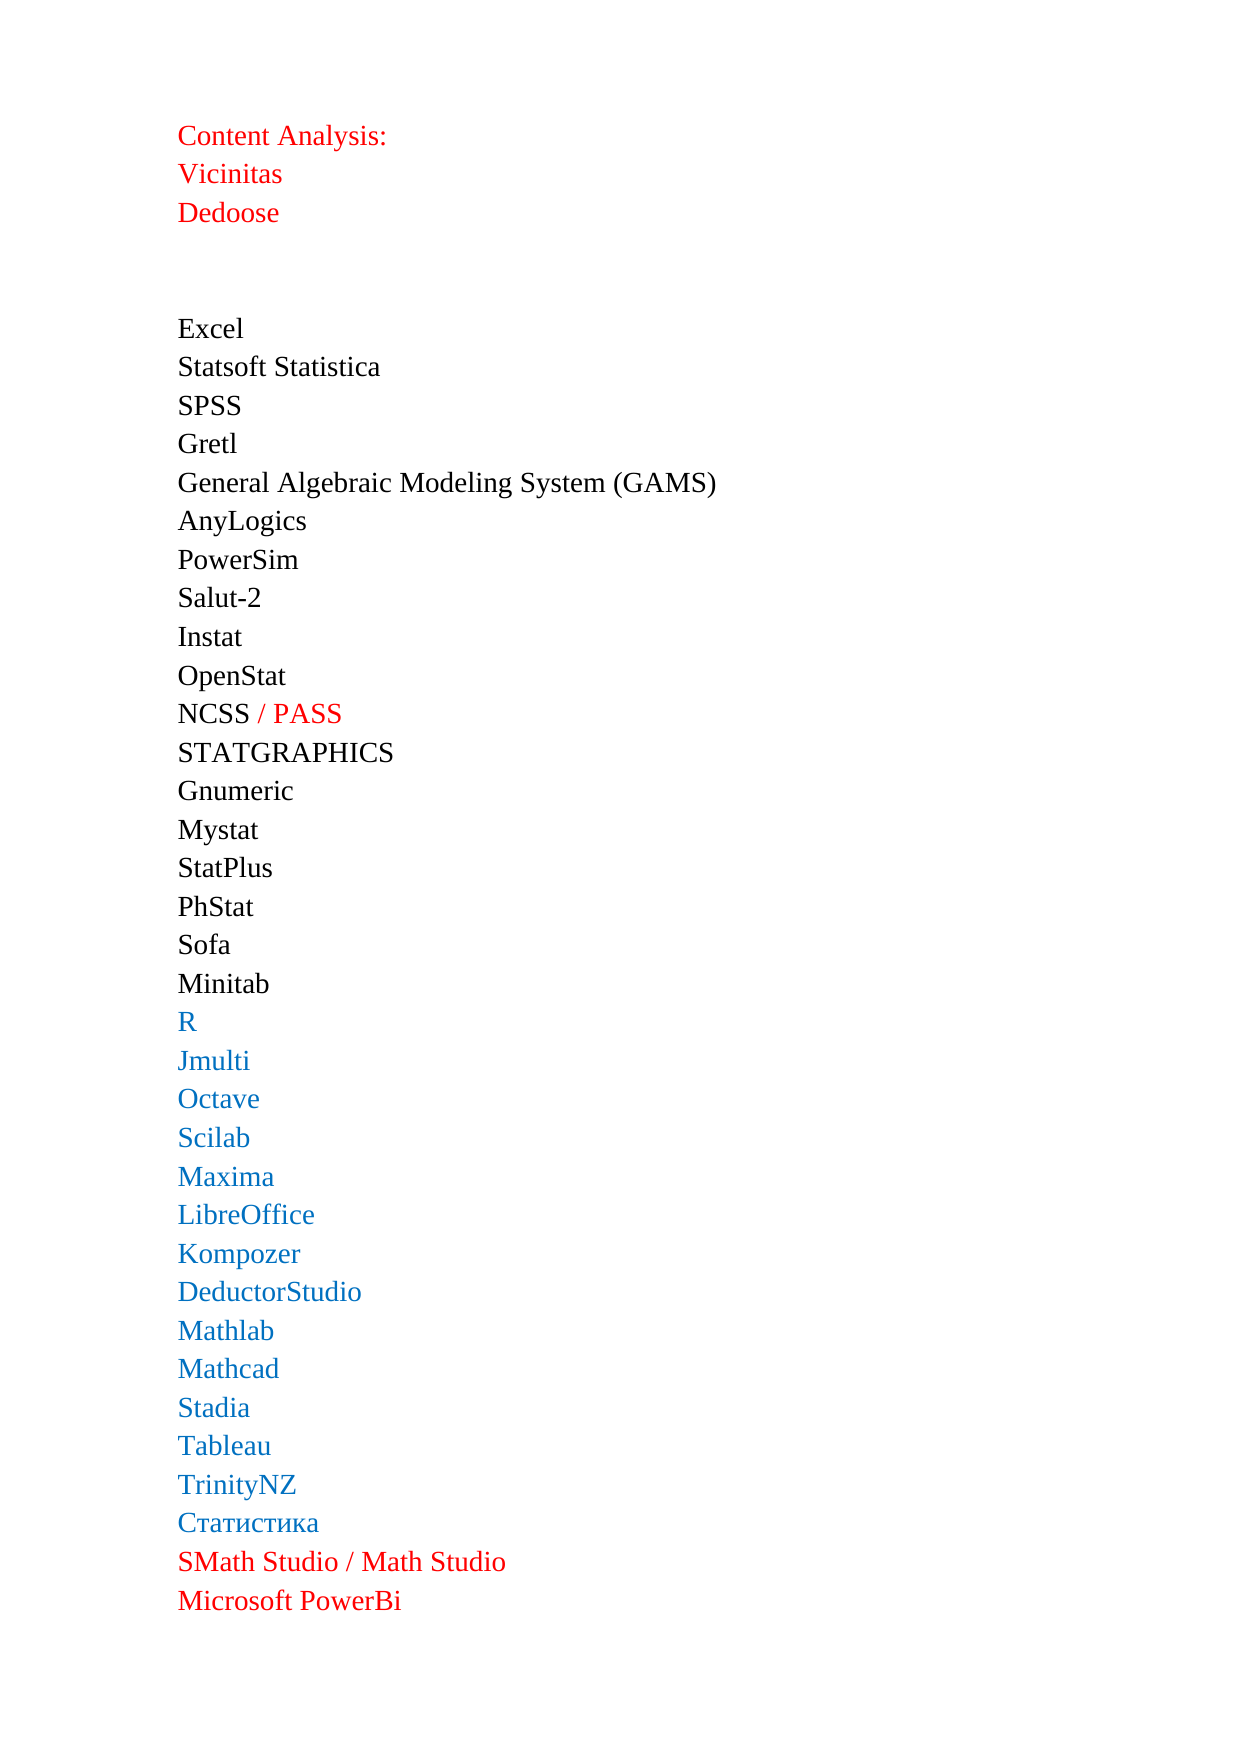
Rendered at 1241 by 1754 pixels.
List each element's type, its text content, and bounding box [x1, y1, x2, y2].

text Instat [177, 619, 1152, 653]
text NCSS / PASS [177, 696, 1152, 730]
text Content Analysis: [177, 118, 1152, 152]
text Mystat [177, 812, 1152, 845]
text Salut-2 [177, 581, 1152, 614]
text STATGRAPHICS [177, 735, 1152, 768]
text PowerSim [177, 542, 1152, 576]
text R [177, 1004, 1152, 1038]
text Gretl [177, 426, 1152, 460]
text Sofa [177, 927, 1152, 961]
text Scilab [177, 1120, 1152, 1154]
text TrinityNZ [177, 1467, 1152, 1501]
text Mathcad [177, 1351, 1152, 1385]
text Статистика [177, 1506, 1152, 1539]
text LibreOffice [177, 1197, 1152, 1231]
text DeductorStudio [177, 1274, 1152, 1308]
text AnyLogiсs [177, 503, 1152, 537]
text Tableau [177, 1428, 1152, 1462]
text Statsoft Statistica [177, 349, 1152, 383]
text OpenStat [177, 658, 1152, 691]
text Octave [177, 1082, 1152, 1115]
text Maxima [177, 1159, 1152, 1192]
text Gnumeric [177, 773, 1152, 807]
text Kompozer [177, 1236, 1152, 1269]
text PhStat [177, 889, 1152, 922]
text SPSS [177, 388, 1152, 421]
text Vicinitas [177, 157, 1152, 190]
text Jmulti [177, 1043, 1152, 1077]
text Mathlab [177, 1313, 1152, 1346]
text SMath Studio / Math Studio [177, 1544, 1152, 1578]
text General Algebraic Modeling System (GAMS) [177, 465, 1152, 498]
text Stadia [177, 1390, 1152, 1423]
text StatPlus [177, 850, 1152, 884]
text Excel [177, 311, 1152, 344]
text Dedoose [177, 195, 1152, 229]
text Minitab [177, 966, 1152, 999]
text Microsoft PowerBi [177, 1583, 1152, 1616]
